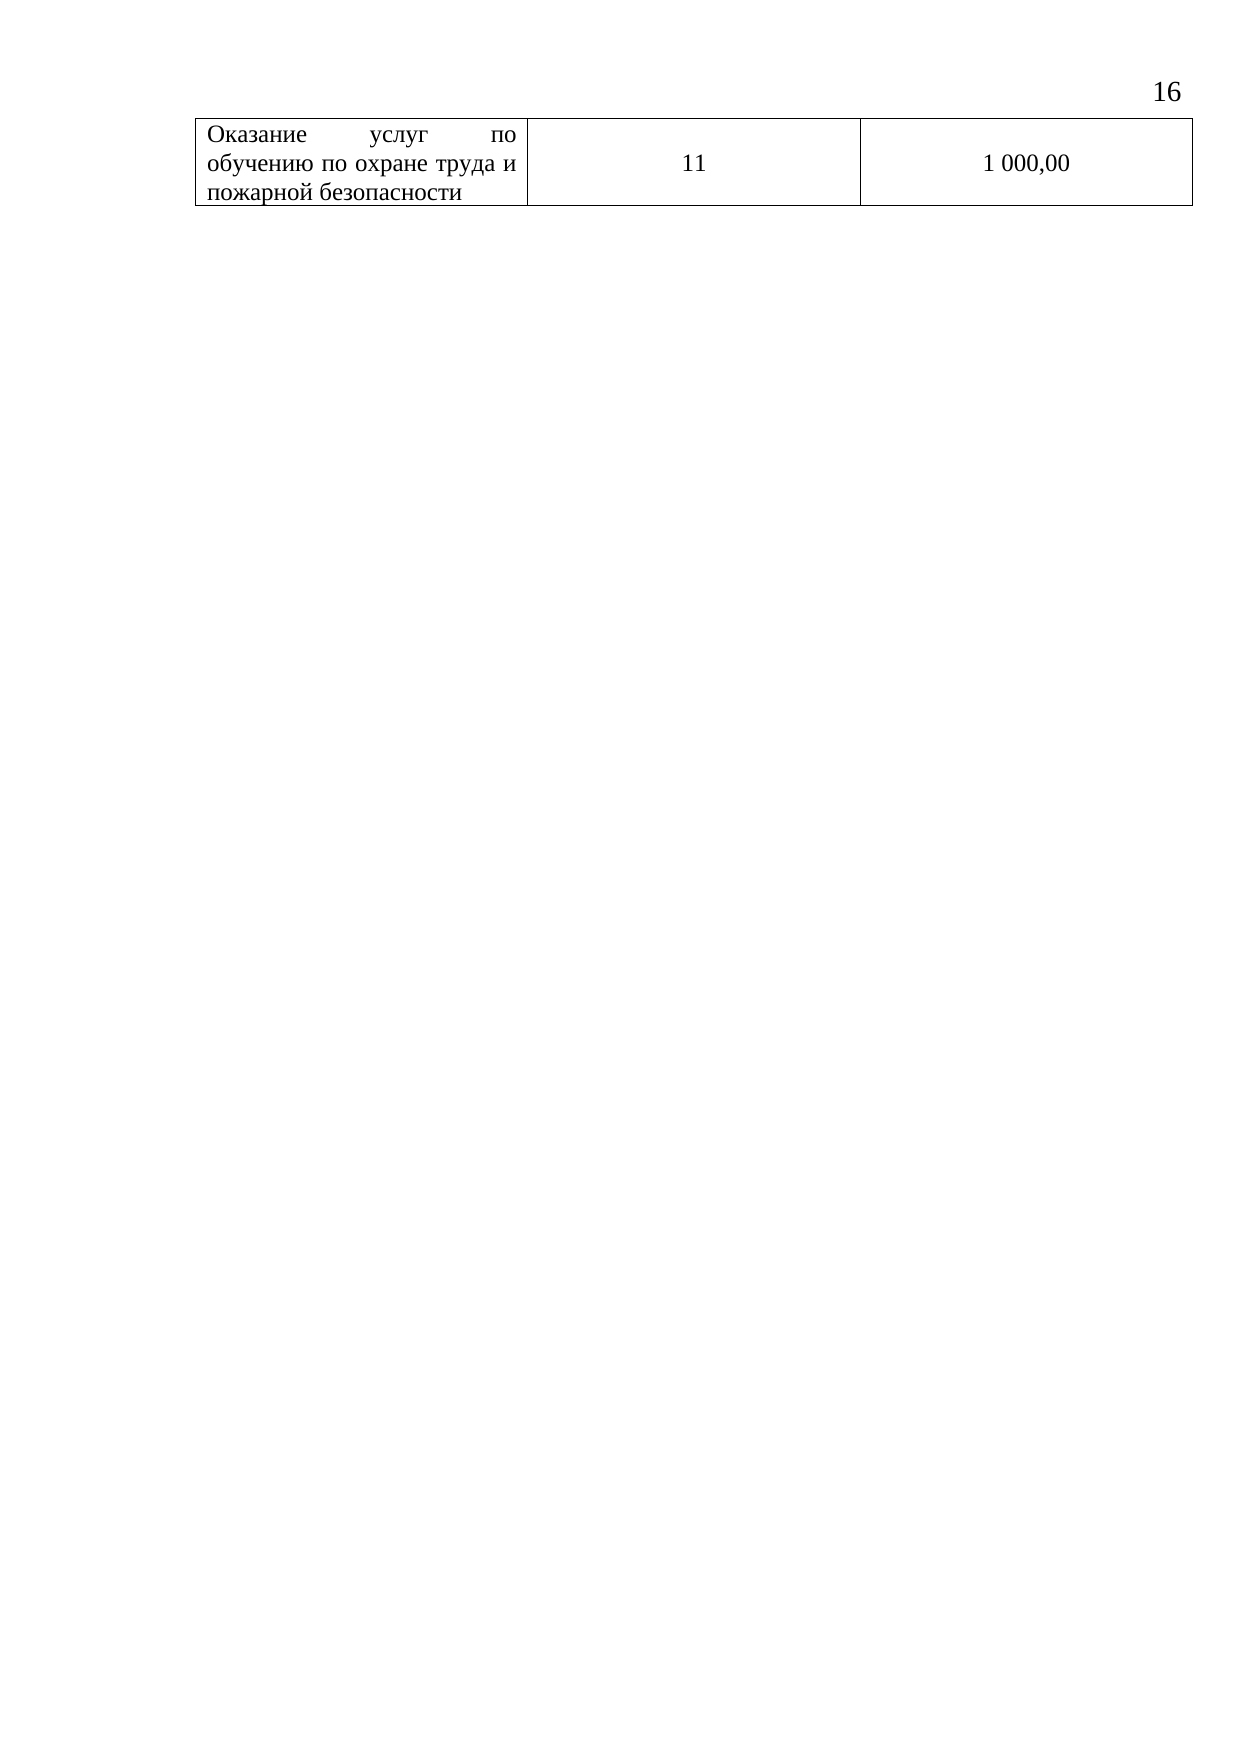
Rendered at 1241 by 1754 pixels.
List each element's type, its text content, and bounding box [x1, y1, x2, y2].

table_cell 1 000,00 [861, 119, 1192, 205]
table_cell Оказание услуг по обучению по охране труда и пожарной безопасности [196, 119, 527, 205]
table_cell 11 [528, 119, 860, 205]
